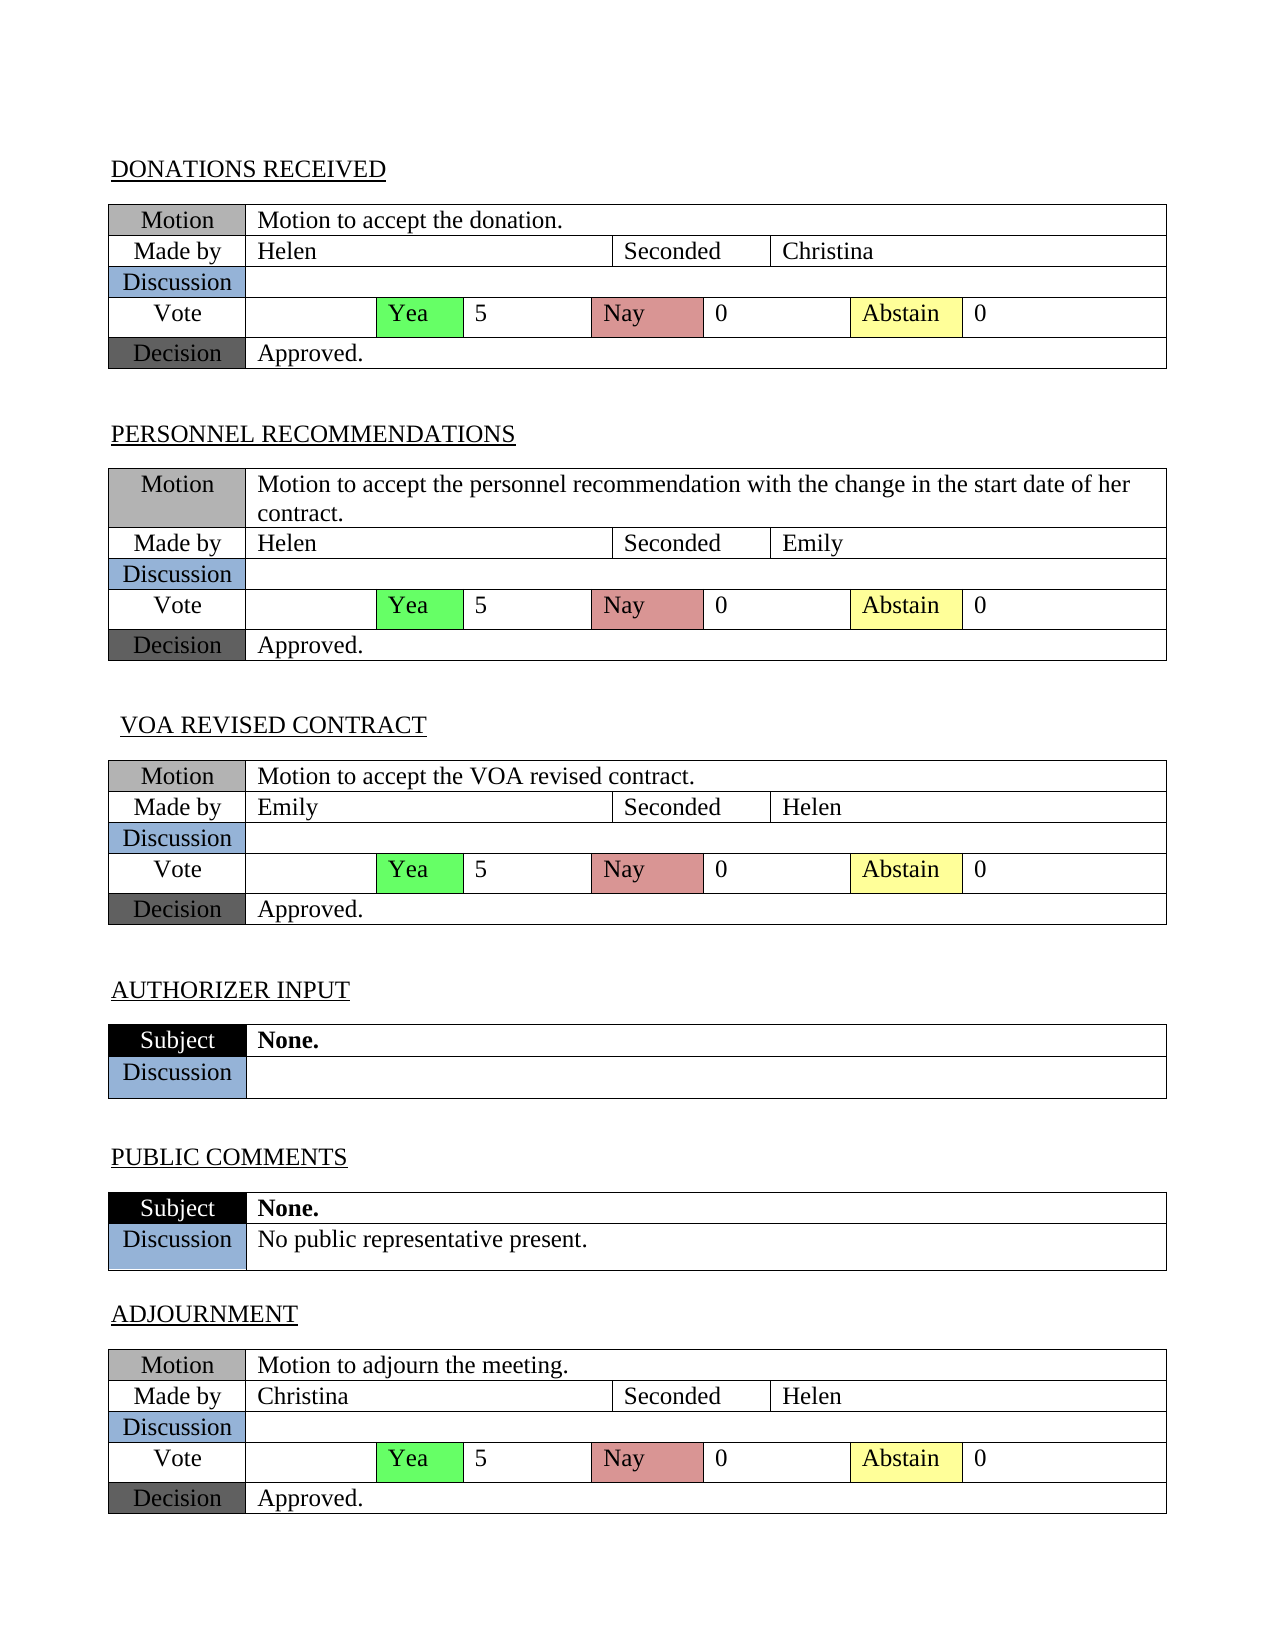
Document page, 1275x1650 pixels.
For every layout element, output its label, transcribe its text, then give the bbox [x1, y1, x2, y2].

table_cell Vote [109, 1443, 245, 1482]
table_header Subject [109, 1025, 246, 1056]
table_cell Vote [109, 854, 245, 893]
table_cell Approved. [246, 338, 1166, 368]
table_cell [246, 854, 376, 893]
table_cell Emily [246, 792, 612, 822]
table_cell No public representative present. [247, 1224, 1166, 1269]
table_header None. [247, 1193, 1166, 1223]
table_cell Emily [771, 528, 1166, 558]
table_cell Made by [109, 236, 245, 266]
table_header Motion to adjourn the meeting. [246, 1350, 1166, 1380]
table_cell 0 [963, 590, 1166, 629]
table_cell Yea [377, 590, 463, 629]
text PERSONNEL RECOMMENDATIONS [111, 419, 1155, 447]
table_cell Abstain [851, 1443, 962, 1482]
table_cell [246, 267, 1166, 297]
table_cell Discussion [109, 1412, 245, 1442]
table_header Motion [109, 205, 245, 235]
table_cell Decision [109, 894, 245, 924]
table_cell Nay [592, 1443, 703, 1482]
table_cell Yea [377, 298, 463, 337]
table_cell 5 [464, 298, 591, 337]
table_cell Christina [771, 236, 1166, 266]
table_cell [247, 1057, 1166, 1098]
table_cell [246, 1443, 376, 1482]
table_cell Seconded [613, 1381, 770, 1411]
table_cell Helen [246, 236, 612, 266]
table_cell Discussion [109, 1057, 246, 1098]
table_cell 0 [704, 298, 850, 337]
table_cell Approved. [246, 630, 1166, 660]
text DONATIONS RECEIVED [111, 154, 1155, 183]
table_cell Yea [377, 854, 463, 893]
table_cell Approved. [246, 894, 1166, 924]
table_cell Discussion [109, 267, 245, 297]
table_cell [246, 559, 1166, 589]
table_cell Nay [592, 854, 703, 893]
table_cell Discussion [109, 1224, 246, 1269]
table_cell 0 [963, 1443, 1166, 1482]
table_cell 5 [464, 590, 591, 629]
table_header Motion to accept the VOA revised contract. [246, 761, 1166, 791]
table_cell Abstain [851, 854, 962, 893]
table_cell Christina [246, 1381, 612, 1411]
text VOA REVISED CONTRACT [120, 711, 1155, 739]
table_cell 0 [704, 1443, 850, 1482]
table_cell 0 [963, 854, 1166, 893]
table_cell 5 [464, 1443, 591, 1482]
table_cell Decision [109, 630, 245, 660]
table_cell Approved. [246, 1483, 1166, 1513]
table_cell Helen [771, 792, 1166, 822]
table_cell Discussion [109, 823, 245, 853]
table_cell Seconded [613, 528, 770, 558]
table_header Motion [109, 761, 245, 791]
text AUTHORIZER INPUT [111, 975, 1155, 1003]
table_cell 0 [704, 854, 850, 893]
table_cell [246, 298, 376, 337]
table_cell Nay [592, 590, 703, 629]
table_header Motion to accept the donation. [246, 205, 1166, 235]
table_header Subject [109, 1193, 246, 1223]
table_cell Abstain [851, 590, 962, 629]
table_cell 5 [464, 854, 591, 893]
table_cell Seconded [613, 792, 770, 822]
table_cell Helen [246, 528, 612, 558]
table_cell Made by [109, 1381, 245, 1411]
table_cell Made by [109, 792, 245, 822]
table_header Motion [109, 1350, 245, 1380]
table_header None. [247, 1025, 1166, 1056]
table_cell Yea [377, 1443, 463, 1482]
table_cell Discussion [109, 559, 245, 589]
table_cell Helen [771, 1381, 1166, 1411]
table_cell Made by [109, 528, 245, 558]
table_header Motion to accept the personnel recommendation with the change in the start date of her contract. [246, 469, 1166, 527]
table_header Motion [109, 469, 245, 527]
table_cell Decision [109, 1483, 245, 1513]
text PUBLIC COMMENTS [111, 1142, 1155, 1171]
table_cell [246, 823, 1166, 853]
table_cell [246, 1412, 1166, 1442]
table_cell 0 [704, 590, 850, 629]
table_cell [246, 590, 376, 629]
table_cell Vote [109, 590, 245, 629]
table_cell Abstain [851, 298, 962, 337]
text ADJOURNMENT [111, 1299, 1155, 1328]
table_cell Seconded [613, 236, 770, 266]
table_cell Decision [109, 338, 245, 368]
table_cell 0 [963, 298, 1166, 337]
table_cell Vote [109, 298, 245, 337]
table_cell Nay [592, 298, 703, 337]
